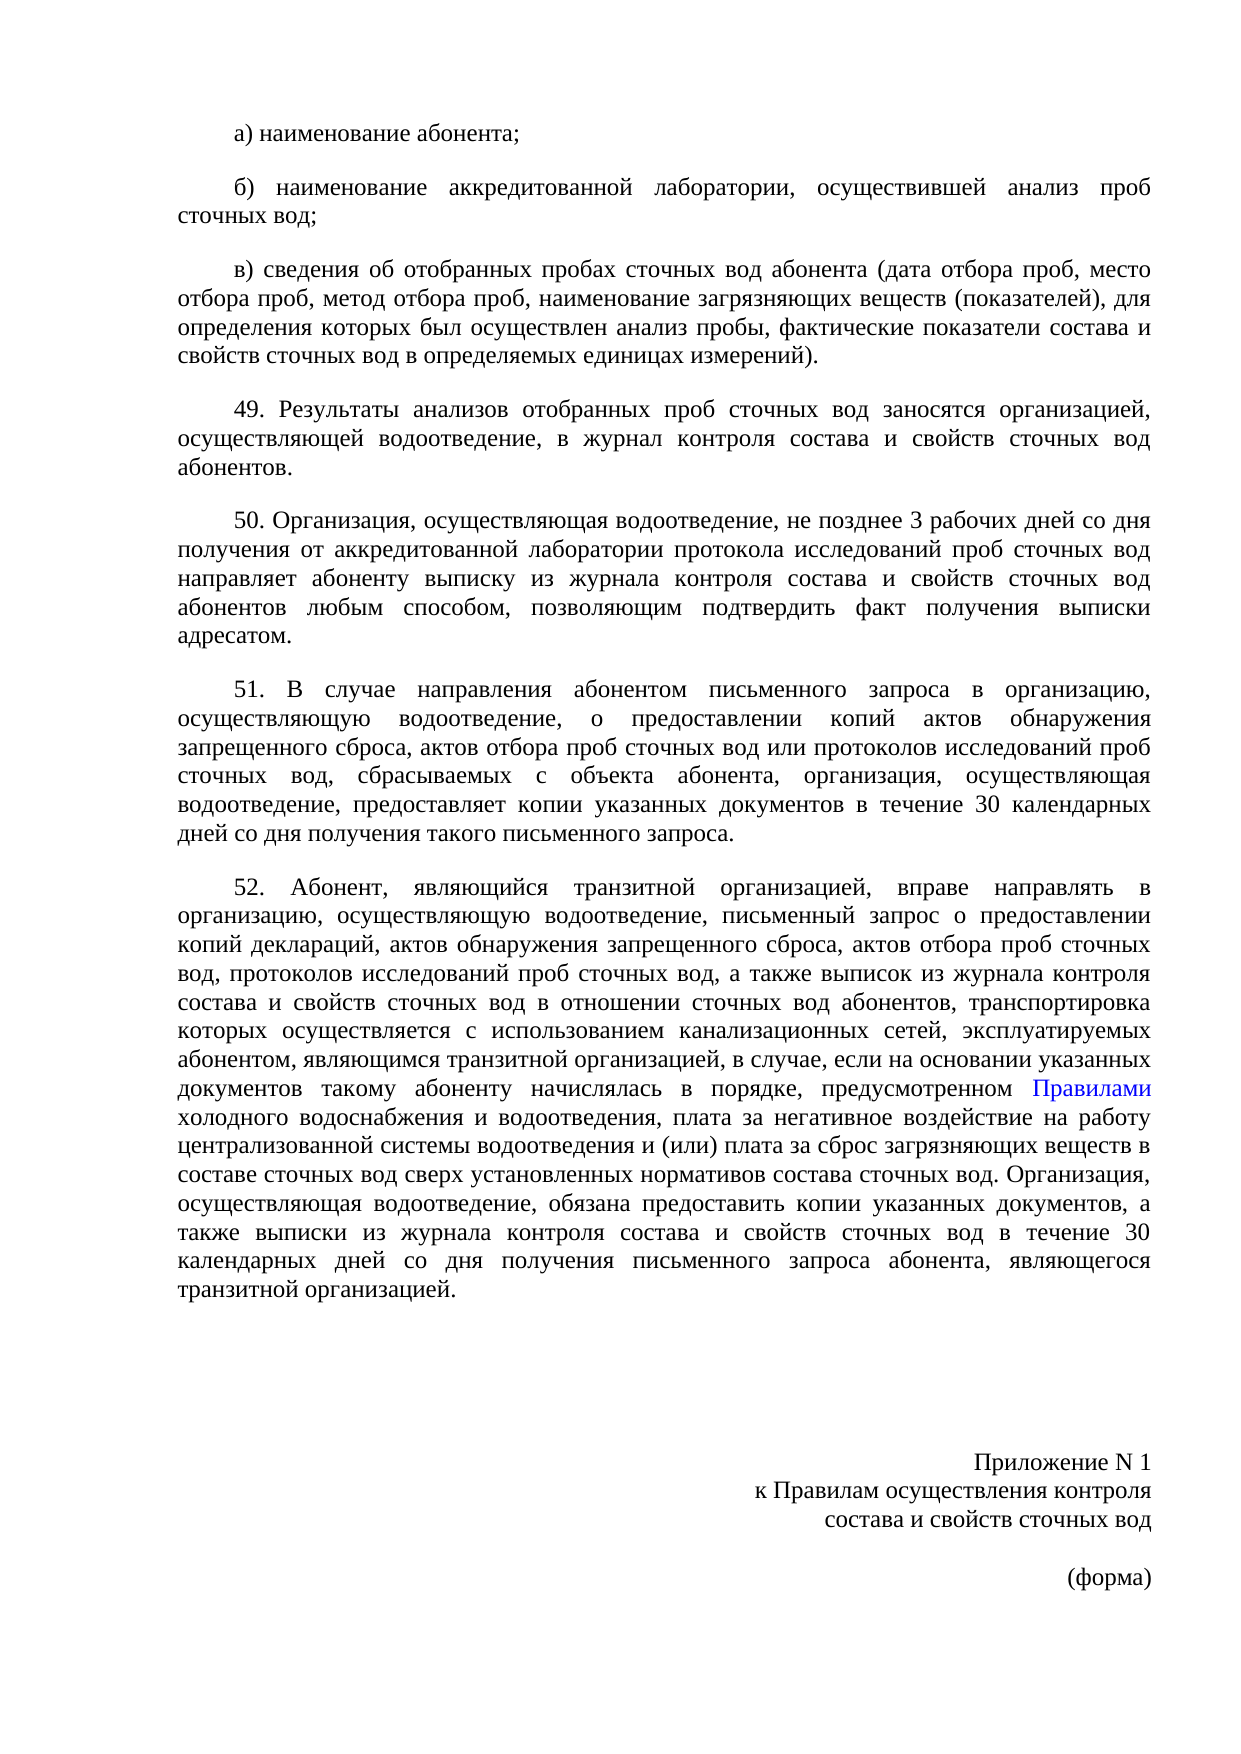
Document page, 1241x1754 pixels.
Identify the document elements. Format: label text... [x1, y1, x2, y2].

text состава и свойств сточных вод [177, 1504, 1152, 1533]
text Приложение N 1 [177, 1447, 1152, 1476]
text 51. В случае направления абонентом письменного запроса в организацию, осуществляющую водоотведение, о предоставлении копий актов обнаружения запрещенного сброса, актов отбора проб сточных вод или протоколов исследований проб сточных вод, сбрасываемых с объекта абонента, организация, осуществляющая водоотведение, предоставляет копии указанных документов в течение 30 календарных дней со дня получения такого письменного запроса. [177, 674, 1152, 847]
text а) наименование абонента; [177, 118, 1152, 147]
text в) сведения об отобранных пробах сточных вод абонента (дата отбора проб, место отбора проб, метод отбора проб, наименование загрязняющих веществ (показателей), для определения которых был осуществлен анализ пробы, фактические показатели состава и свойств сточных вод в определяемых единицах измерений). [177, 254, 1152, 369]
text к Правилам осуществления контроля [177, 1476, 1152, 1504]
text б) наименование аккредитованной лаборатории, осуществившей анализ проб сточных вод; [177, 172, 1152, 229]
text 50. Организация, осуществляющая водоотведение, не позднее 3 рабочих дней со дня получения от аккредитованной лаборатории протокола исследований проб сточных вод направляет абоненту выписку из журнала контроля состава и свойств сточных вод абонентов любым способом, позволяющим подтвердить факт получения выписки адресатом. [177, 506, 1152, 649]
text 52. Абонент, являющийся транзитной организацией, вправе направлять в организацию, осуществляющую водоотведение, письменный запрос о предоставлении копий деклараций, актов обнаружения запрещенного сброса, актов отбора проб сточных вод, протоколов исследований проб сточных вод, а также выписок из журнала контроля состава и свойств сточных вод в отношении сточных вод абонентов, транспортировка которых осуществляется с использованием канализационных сетей, эксплуатируемых абонентом, являющимся транзитной организацией, в случае, если на основании указанных документов такому абоненту начислялась в порядке, предусмотренном Правилами холодного водоснабжения и водоотведения, плата за негативное воздействие на работу централизованной системы водоотведения и (или) плата за сброс загрязняющих веществ в составе сточных вод сверх установленных нормативов состава сточных вод. Организация, осуществляющая водоотведение, обязана предоставить копии указанных документов, а также выписки из журнала контроля состава и свойств сточных вод в течение 30 календарных дней со дня получения письменного запроса абонента, являющегося транзитной организацией. [177, 872, 1152, 1303]
text 49. Результаты анализов отобранных проб сточных вод заносятся организацией, осуществляющей водоотведение, в журнал контроля состава и свойств сточных вод абонентов. [177, 394, 1152, 481]
text (форма) [177, 1562, 1152, 1591]
